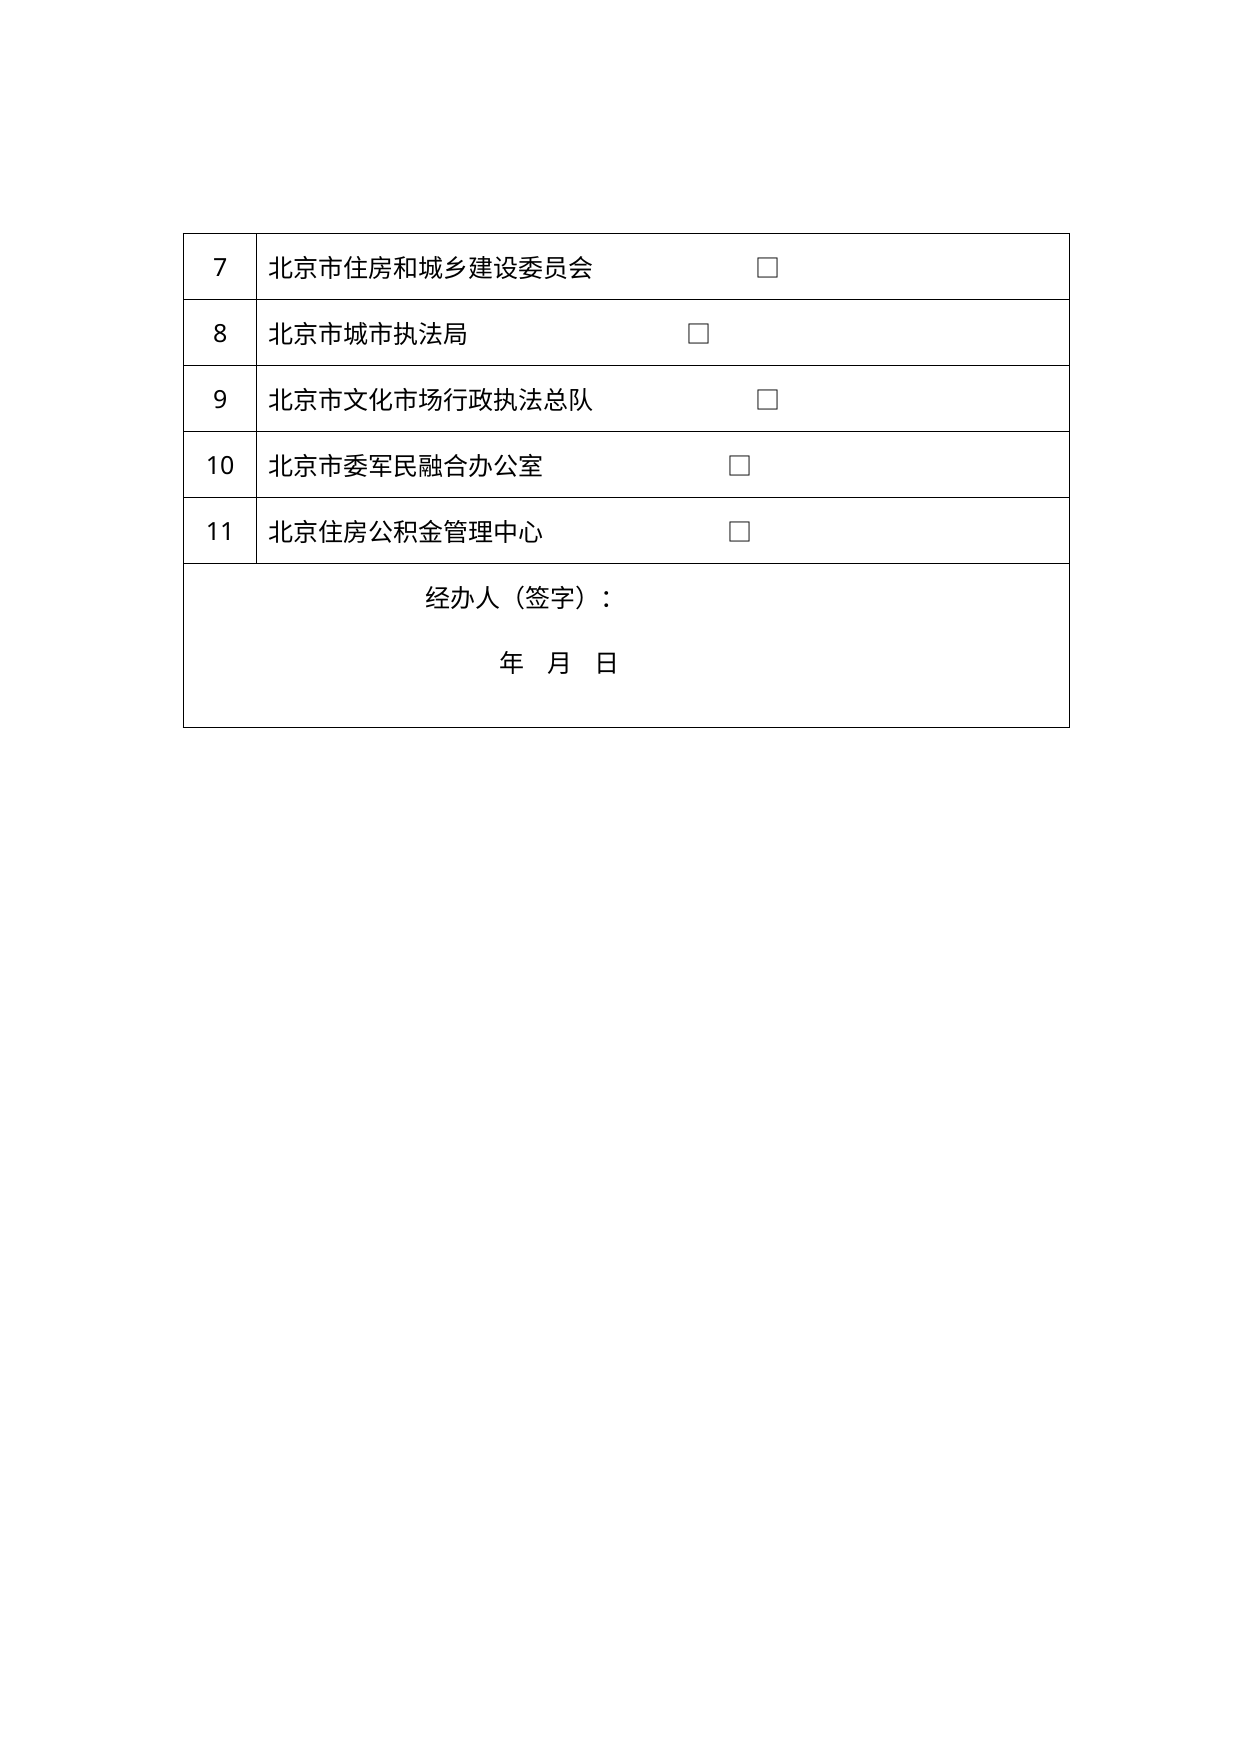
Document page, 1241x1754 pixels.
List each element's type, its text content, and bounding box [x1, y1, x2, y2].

table_cell 9 [184, 366, 256, 431]
table_cell 7 [184, 234, 256, 299]
table_cell 北京市住房和城乡建设委员会 □ [257, 234, 1069, 299]
table_cell 8 [184, 300, 256, 365]
table_cell 10 [184, 432, 256, 497]
table_cell 经办人（签字）： 年 月 日 [184, 564, 1069, 727]
table_cell 北京住房公积金管理中心 □ [257, 498, 1069, 563]
table_cell 北京市委军民融合办公室 □ [257, 432, 1069, 497]
table_cell 11 [184, 498, 256, 563]
table_cell 北京市城市执法局 □ [257, 300, 1069, 365]
table_cell 北京市文化市场行政执法总队 □ [257, 366, 1069, 431]
